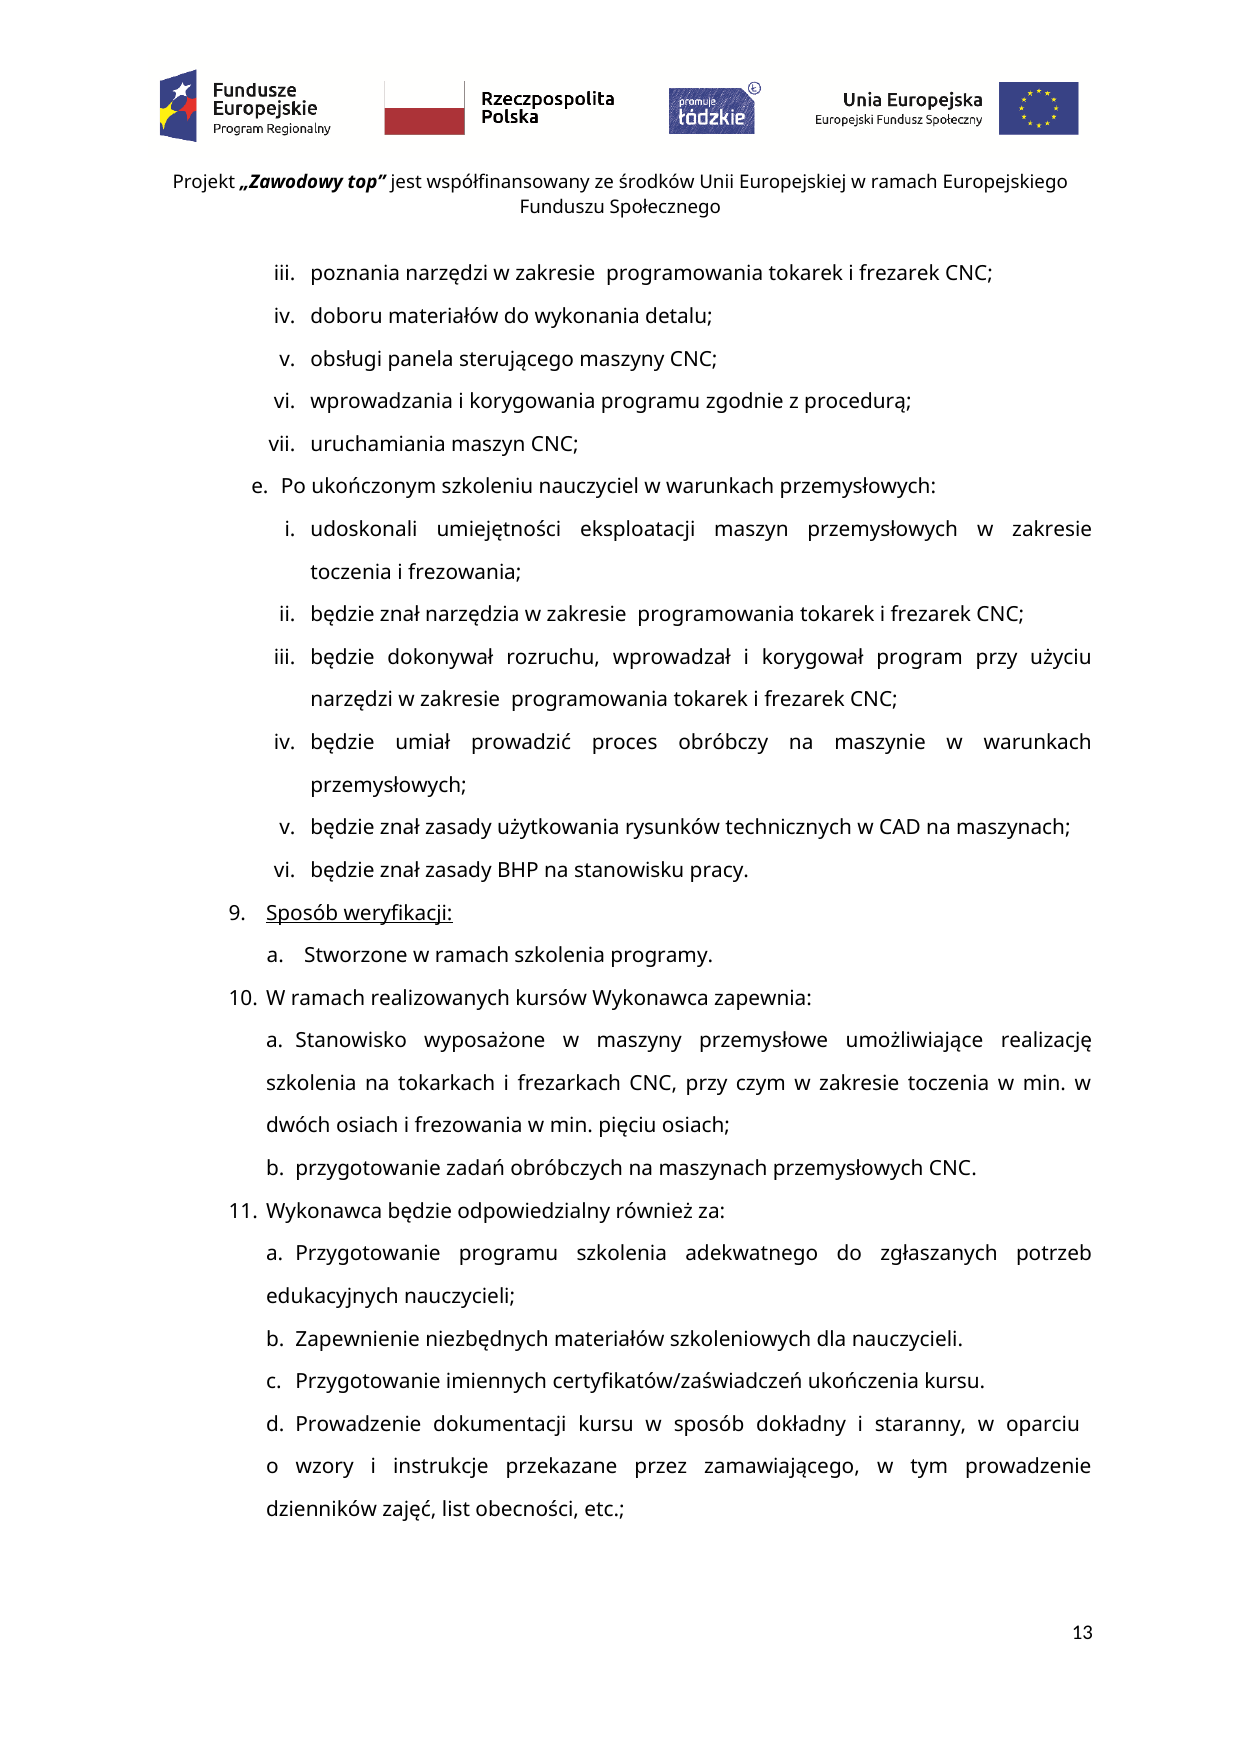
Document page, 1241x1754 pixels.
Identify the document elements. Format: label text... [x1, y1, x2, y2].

list Sposób weryfikacji: [228, 898, 1093, 926]
list Przygotowanie programu szkolenia adekwatnego do zgłaszanych potrzeb edukacyjnych nauczycieli; [266, 1238, 1093, 1309]
list będzie znał zasady użytkowania rysunków technicznych w CAD na maszynach; [295, 812, 1093, 841]
list będzie umiał prowadzić proces obróbczy na maszynie w warunkach przemysłowych; [295, 727, 1093, 798]
picture [147, 54, 1091, 158]
list Po ukończonym szkoleniu nauczyciel w warunkach przemysłowych: [251, 472, 1093, 500]
list uruchamiania maszyn CNC; [295, 429, 1093, 457]
list Stanowisko wyposażone w maszyny przemysłowe umożliwiające realizację szkolenia na tokarkach i frezarkach CNC, przy czym w zakresie toczenia w min. w dwóch osiach i frezowania w min. pięciu osiach; [266, 1025, 1093, 1139]
list poznania narzędzi w zakresie programowania tokarek i frezarek CNC; [295, 258, 1093, 287]
list Zapewnienie niezbędnych materiałów szkoleniowych dla nauczycieli. [266, 1324, 1093, 1352]
list będzie dokonywał rozruchu, wprowadzał i korygował program przy użyciu narzędzi w zakresie programowania tokarek i frezarek CNC; [295, 642, 1093, 713]
list Przygotowanie imiennych certyfikatów/zaświadczeń ukończenia kursu. [266, 1366, 1093, 1395]
list W ramach realizowanych kursów Wykonawca zapewnia: [228, 983, 1093, 1011]
list będzie znał zasady BHP na stanowisku pracy. [295, 855, 1093, 883]
list Stworzone w ramach szkolenia programy. [266, 940, 1093, 969]
list Prowadzenie dokumentacji kursu w sposób dokładny i staranny, w oparciu o wzory i instrukcje przekazane przez zamawiającego, w tym prowadzenie dzienników zajęć, list obecności, etc.; [266, 1409, 1093, 1522]
list Wykonawca będzie odpowiedzialny również za: [228, 1196, 1093, 1224]
list wprowadzania i korygowania programu zgodnie z procedurą; [295, 386, 1093, 415]
list będzie znał narzędzia w zakresie programowania tokarek i frezarek CNC; [295, 599, 1093, 628]
list udoskonali umiejętności eksploatacji maszyn przemysłowych w zakresie toczenia i frezowania; [295, 514, 1093, 585]
list doboru materiałów do wykonania detalu; [295, 301, 1093, 329]
list obsługi panela sterującego maszyny CNC; [295, 344, 1093, 372]
list przygotowanie zadań obróbczych na maszynach przemysłowych CNC. [266, 1153, 1093, 1182]
